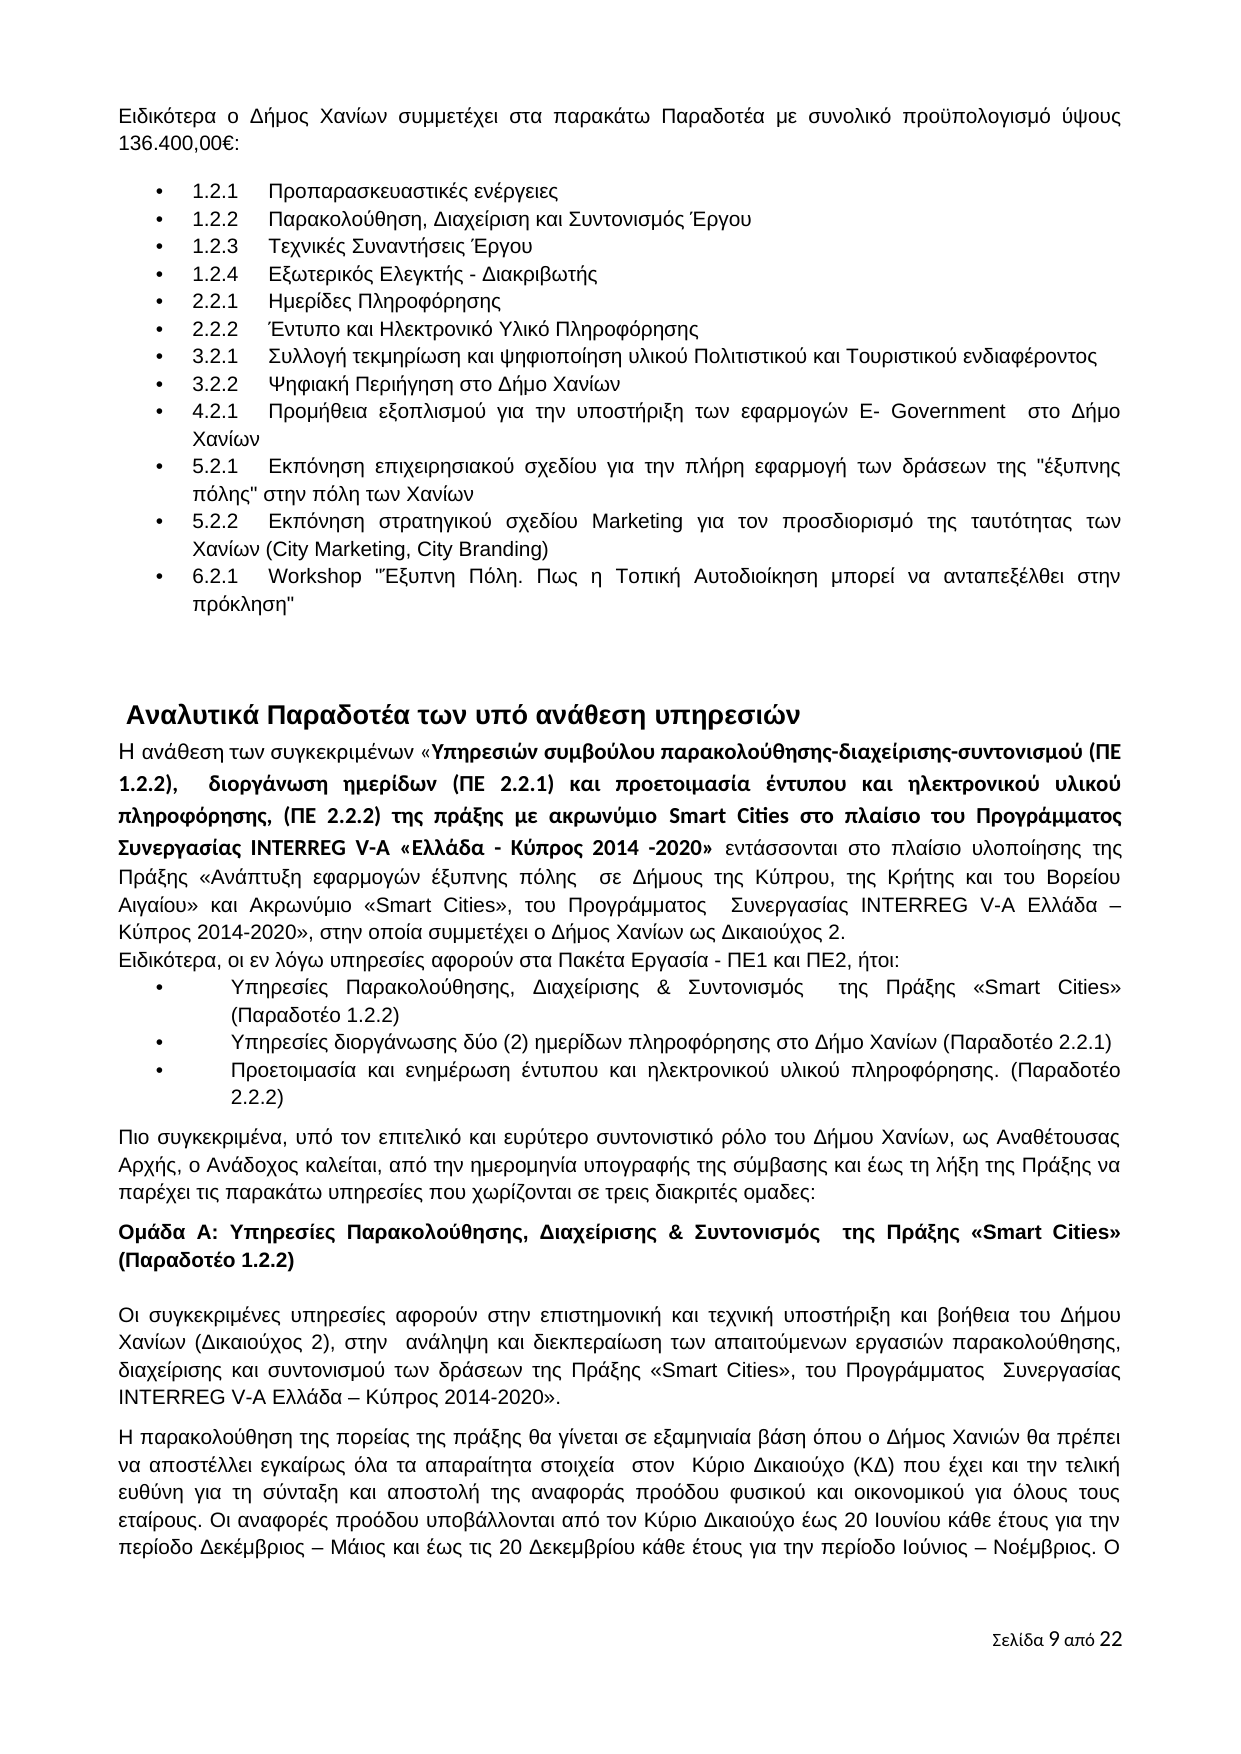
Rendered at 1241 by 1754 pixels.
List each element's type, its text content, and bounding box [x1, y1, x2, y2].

text Πιο συγκεκριμένα, υπό τον επιτελικό και ευρύτερο συντονιστικό ρόλο του Δήμου Χανίων, ως Αναθέτουσας Αρχής, ο Ανάδοχος καλείται, από την ημερομηνία υπογραφής της σύμβασης και έως τη λήξη της Πράξης να παρέχει τις παρακάτω υπηρεσίες που χωρίζονται σε τρεις διακριτές ομαδες: [118, 1125, 1122, 1204]
list 5.2.2 Εκπόνηση στρατηγικού σχεδίου Marketing για τον προσδιορισμό της ταυτότητας των Χανίων (City Marketing, City Branding) [156, 509, 1122, 561]
list 1.2.1 Προπαρασκευαστικές ενέργειες [156, 179, 1122, 203]
list 3.2.1 Συλλογή τεκμηρίωση και ψηφιοποίηση υλικού Πολιτιστικού και Τουριστικού ενδιαφέροντος [156, 344, 1122, 368]
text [118, 1425, 1122, 1559]
list 3.2.2 Ψηφιακή Περιήγηση στο Δήμο Χανίων [156, 372, 1122, 396]
text Ειδικότερα ο Δήμος Χανίων συμμετέχει στα παρακάτω Παραδοτέα με συνολικό προϋπολογισμό ύψους 136.400,00€: [118, 103, 1122, 155]
text Η ανάθεση των συγκεκριμένων «Υπηρεσιών συμβούλου παρακολούθησης-διαχείρισης-συντονισμού (ΠΕ 1.2.2), διοργάνωση ημερίδων (ΠΕ 2.2.1) και προετοιμασία έντυπου και ηλεκτρονικού υλικού πληροφόρησης, (ΠΕ 2.2.2) της πράξης με ακρωνύμιο Smart Cities στο πλαίσιο του Προγράμματος Συνεργασίας INTERREG V-A «Ελλάδα - Κύπρος 2014 -2020» εντάσσονται στο πλαίσιο υλοποίησης της Πράξης «Ανάπτυξη εφαρμογών έξυπνης πόλης σε Δήμους της Κύπρου, της Κρήτης και του Βορείου Αιγαίου» και Ακρωνύμιο «Smart Cities», του Προγράμματος Συνεργασίας INTERREG V-A Ελλάδα – Κύπρος 2014-2020», στην οποία συμμετέχει ο Δήμος Χανίων ως Δικαιούχος 2. [118, 737, 1122, 944]
list 2.2.1 Ημερίδες Πληροφόρησης [156, 289, 1122, 313]
list 1.2.2 Παρακολούθηση, Διαχείριση και Συντονισμός Έργου [156, 207, 1122, 231]
list Προετοιμασία και ενημέρωση έντυπου και ηλεκτρονικού υλικού πληροφόρησης. (Παραδοτέο 2.2.2) [156, 1057, 1122, 1109]
text Ομάδα Α: Υπηρεσίες Παρακολούθησης, Διαχείρισης & Συντονισμός της Πράξης «Smart Cities» (Παραδοτέο 1.2.2) [118, 1220, 1122, 1271]
list 2.2.2 Έντυπο και Ηλεκτρονικό Υλικό Πληροφόρησης [156, 317, 1122, 341]
list 1.2.4 Εξωτερικός Ελεγκτής - Διακριβωτής [156, 262, 1122, 286]
list Υπηρεσίες Παρακολούθησης, Διαχείρισης & Συντονισμός της Πράξης «Smart Cities» (Παραδοτέο 1.2.2) [156, 975, 1122, 1026]
subtitle Αναλυτικά Παραδοτέα των υπό ανάθεση υπηρεσιών [118, 699, 1122, 731]
list Υπηρεσίες διοργάνωσης δύο (2) ημερίδων πληροφόρησης στο Δήμο Χανίων (Παραδοτέο 2.2.1) [156, 1030, 1122, 1054]
list 4.2.1 Προμήθεια εξοπλισμού για την υποστήριξη των εφαρμογών E- Government στο Δήμο Χανίων [156, 399, 1122, 451]
text Ειδικότερα, οι εν λόγω υπηρεσίες αφορούν στα Πακέτα Εργασία - ΠΕ1 και ΠΕ2, ήτοι: [118, 947, 1122, 971]
list 6.2.1 Workshop "Έξυπνη Πόλη. Πως η Τοπική Αυτοδιοίκηση μπορεί να ανταπεξέλθει στην πρόκληση" [156, 564, 1122, 616]
text Οι συγκεκριμένες υπηρεσίες αφορούν στην επιστημονική και τεχνική υποστήριξη και βοήθεια του Δήμου Χανίων (Δικαιούχος 2), στην ανάληψη και διεκπεραίωση των απαιτούμενων εργασιών παρακολούθησης, διαχείρισης και συντονισμού των δράσεων της Πράξης «Smart Cities», του Προγράμματος Συνεργασίας INTERREG V-A Ελλάδα – Κύπρος 2014-2020». [118, 1302, 1122, 1409]
list 1.2.3 Τεχνικές Συναντήσεις Έργου [156, 234, 1122, 258]
list 5.2.1 Εκπόνηση επιχειρησιακού σχεδίου για την πλήρη εφαρμογή των δράσεων της "έξυπνης πόλης" στην πόλη των Χανίων [156, 454, 1122, 506]
